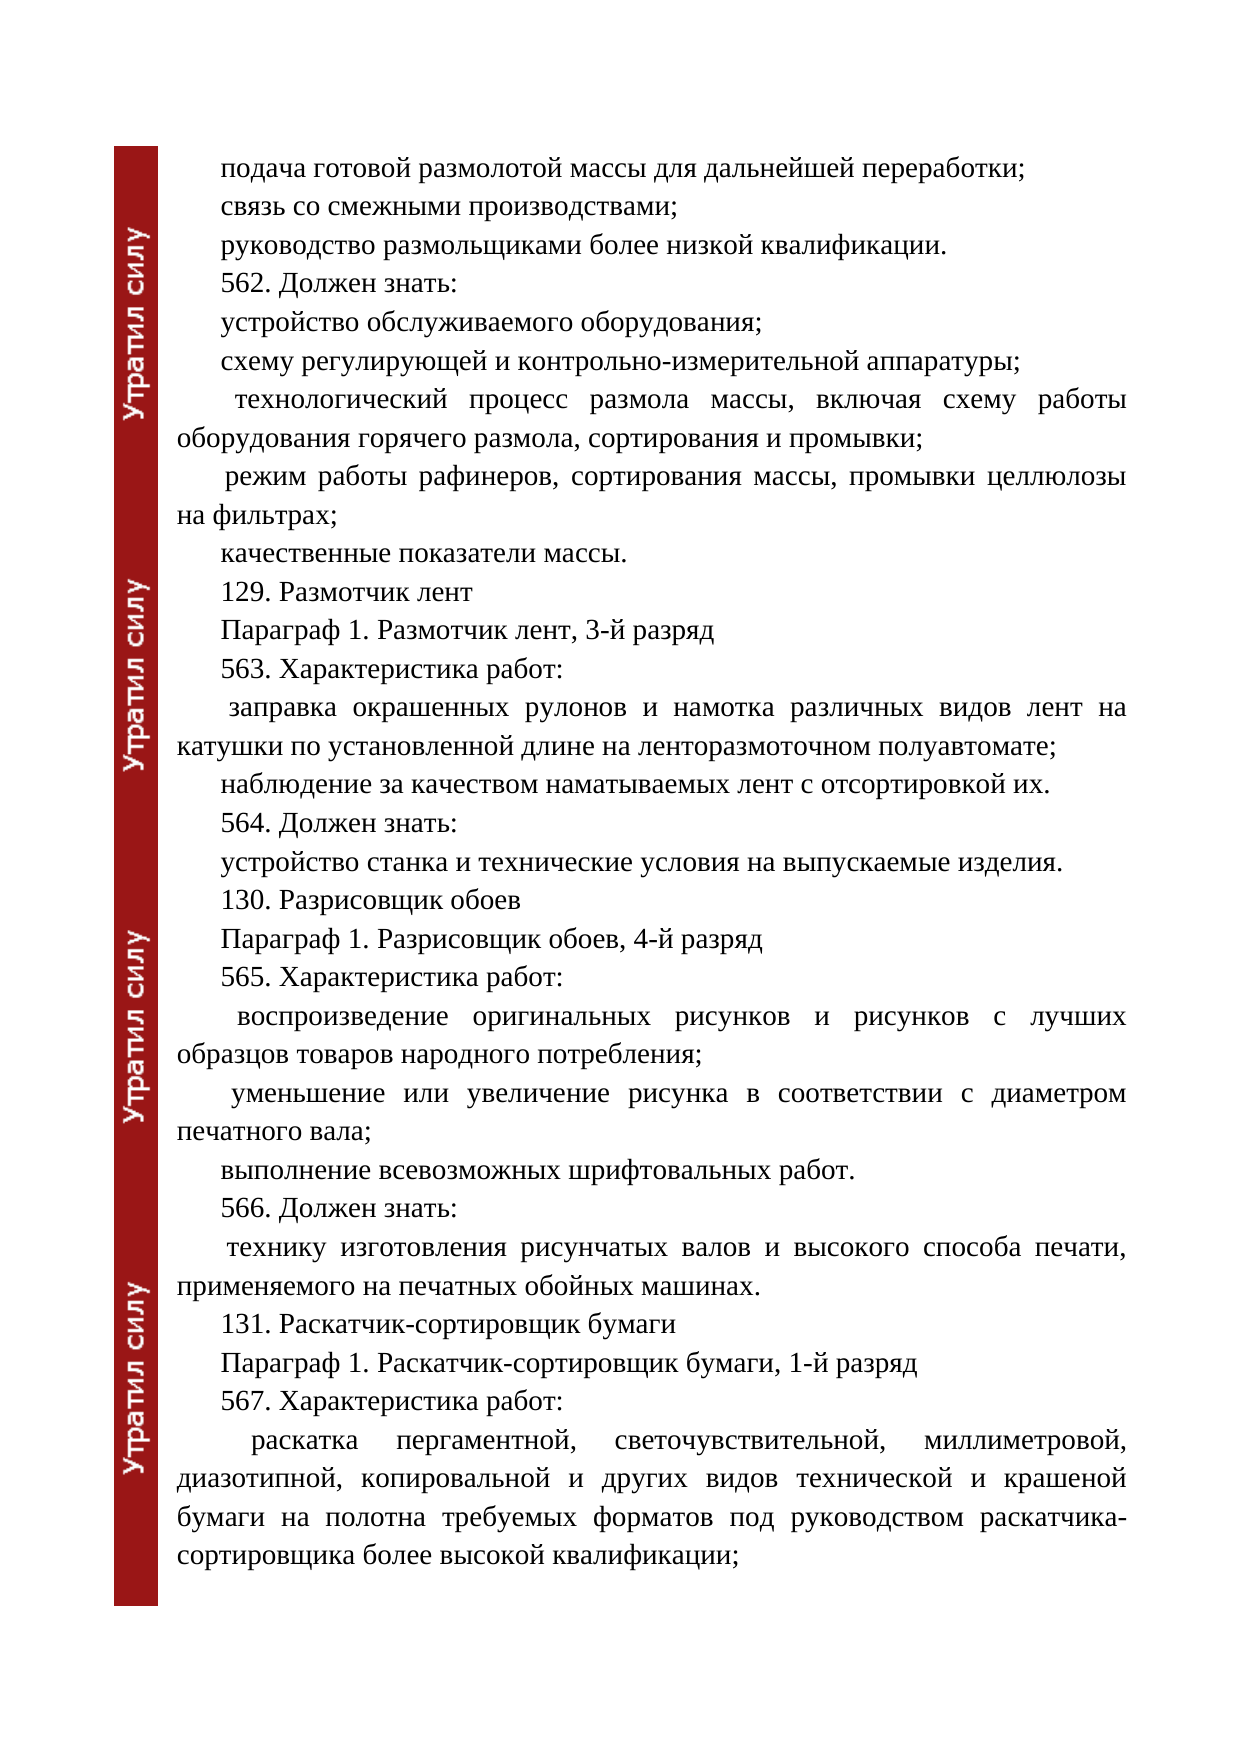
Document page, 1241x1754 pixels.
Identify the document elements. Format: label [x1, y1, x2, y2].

picture [114, 146, 158, 150]
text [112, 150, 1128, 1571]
picture [114, 1571, 158, 1606]
